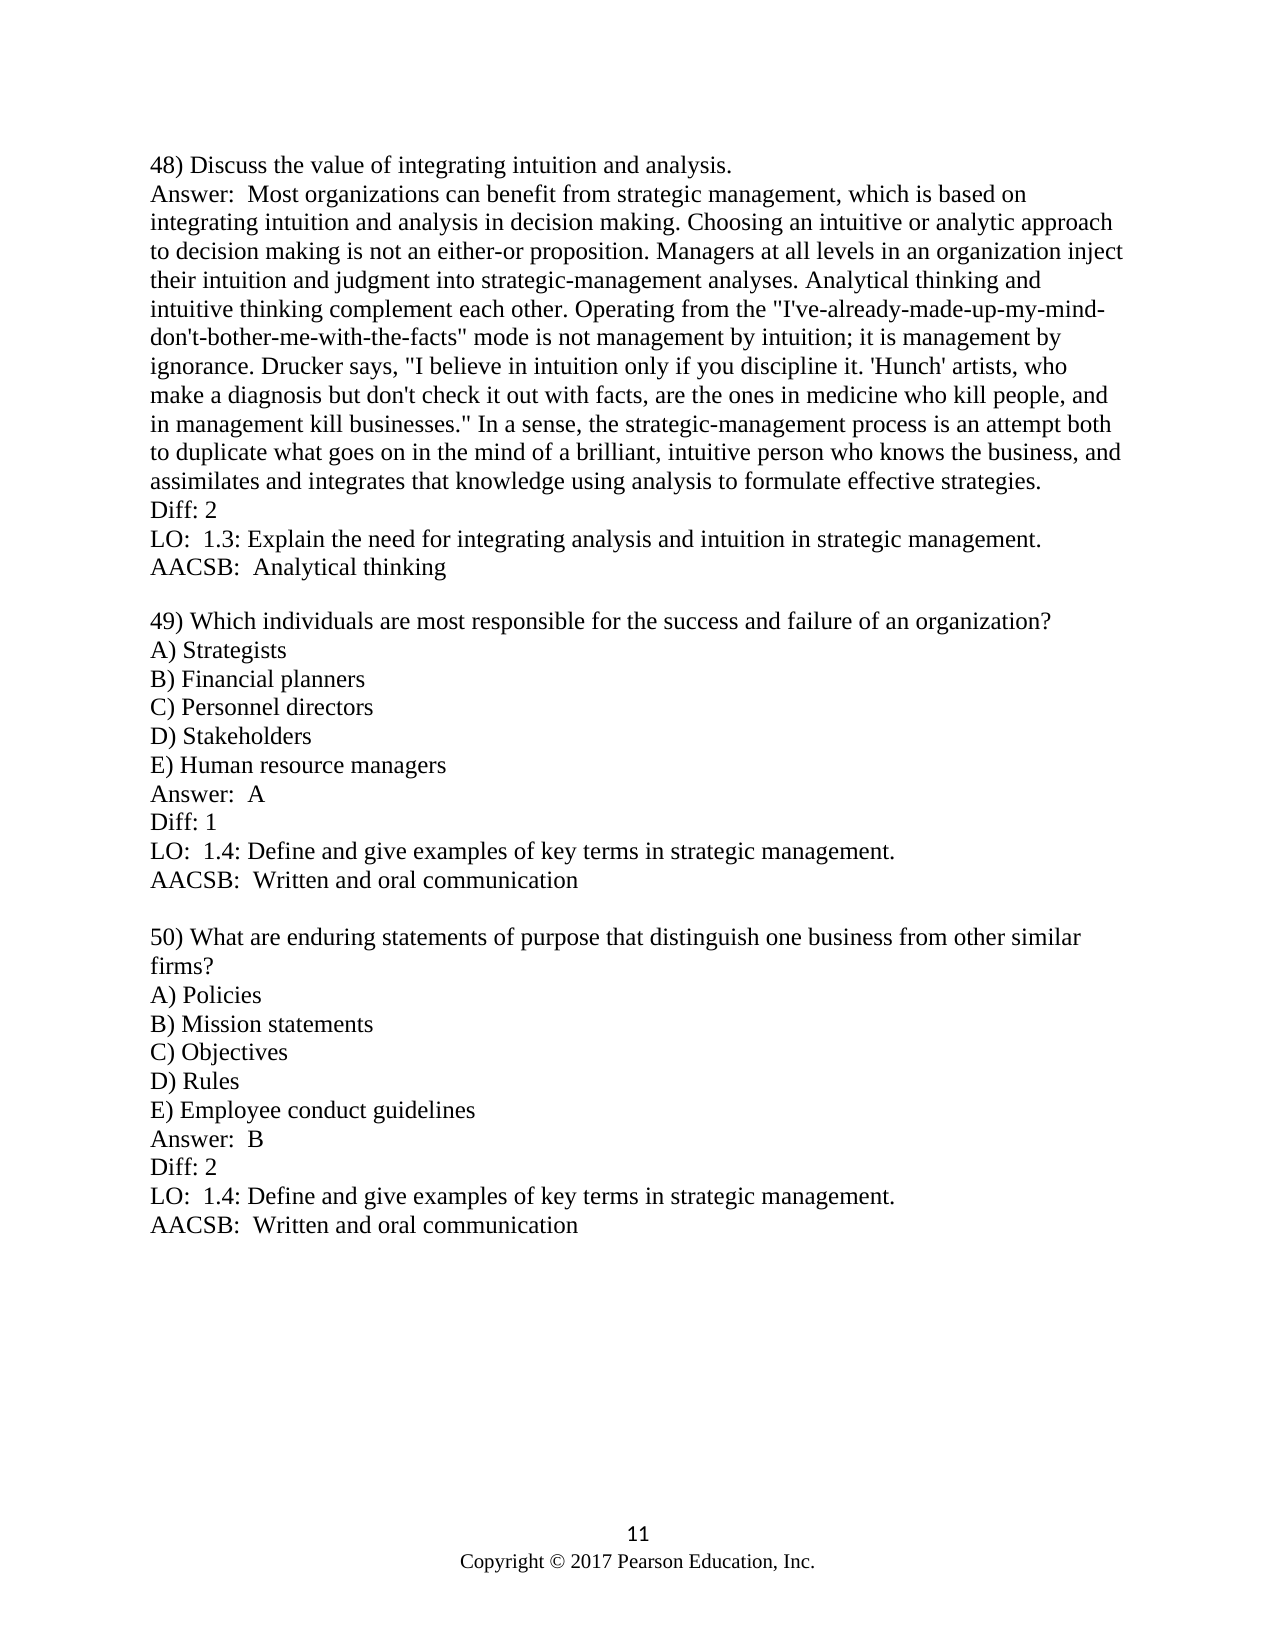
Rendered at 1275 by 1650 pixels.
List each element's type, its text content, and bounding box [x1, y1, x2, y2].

text Diff: 2 [150, 1152, 1125, 1181]
text 50) What are enduring statements of purpose that distinguish one business from other similar firms? [150, 922, 1125, 980]
text D) Stakeholders [150, 721, 1125, 750]
text Answer: B [150, 1124, 1125, 1152]
text AACSB: Written and oral communication [150, 1210, 1125, 1239]
text AACSB: Analytical thinking [150, 552, 1125, 581]
text E) Human resource managers [150, 750, 1125, 779]
text C) Objectives [150, 1037, 1125, 1066]
text 48) Discuss the value of integrating intuition and analysis. [150, 150, 1125, 179]
text LO: 1.4: Define and give examples of key terms in strategic management. [150, 1181, 1125, 1210]
text D) Rules [150, 1066, 1125, 1095]
text A) Policies [150, 980, 1125, 1009]
text Answer: A [150, 779, 1125, 807]
text Answer: Most organizations can benefit from strategic management, which is based on integrating intuition and analysis in decision making. Choosing an intuitive or analytic approach to decision making is not an either-or proposition. Managers at all levels in an organization inject their intuition and judgment into strategic-management analyses. Analytical thinking and intuitive thinking complement each other. Operating from the "I've-already-made-up-my-mind-don't-bother-me-with-the-facts" mode is not management by intuition; it is management by ignorance. Drucker says, "I believe in intuition only if you discipline it. 'Hunch' artists, who make a diagnosis but don't check it out with facts, are the ones in medicine who kill people, and in management kill businesses." In a sense, the strategic-management process is an attempt both to duplicate what goes on in the mind of a brilliant, intuitive person who knows the business, and assimilates and integrates that knowledge using analysis to formulate effective strategies. [150, 179, 1125, 495]
text Diff: 2 [150, 495, 1125, 524]
text B) Financial planners [150, 664, 1125, 692]
text C) Personnel directors [150, 692, 1125, 721]
text E) Employee conduct guidelines [150, 1095, 1125, 1124]
text LO: 1.4: Define and give examples of key terms in strategic management. [150, 836, 1125, 865]
text A) Strategists [150, 635, 1125, 664]
text AACSB: Written and oral communication [150, 865, 1125, 894]
text 49) Which individuals are most responsible for the success and failure of an organization? [150, 606, 1125, 635]
text LO: 1.3: Explain the need for integrating analysis and intuition in strategic management. [150, 524, 1125, 552]
text Diff: 1 [150, 807, 1125, 836]
text B) Mission statements [150, 1009, 1125, 1037]
